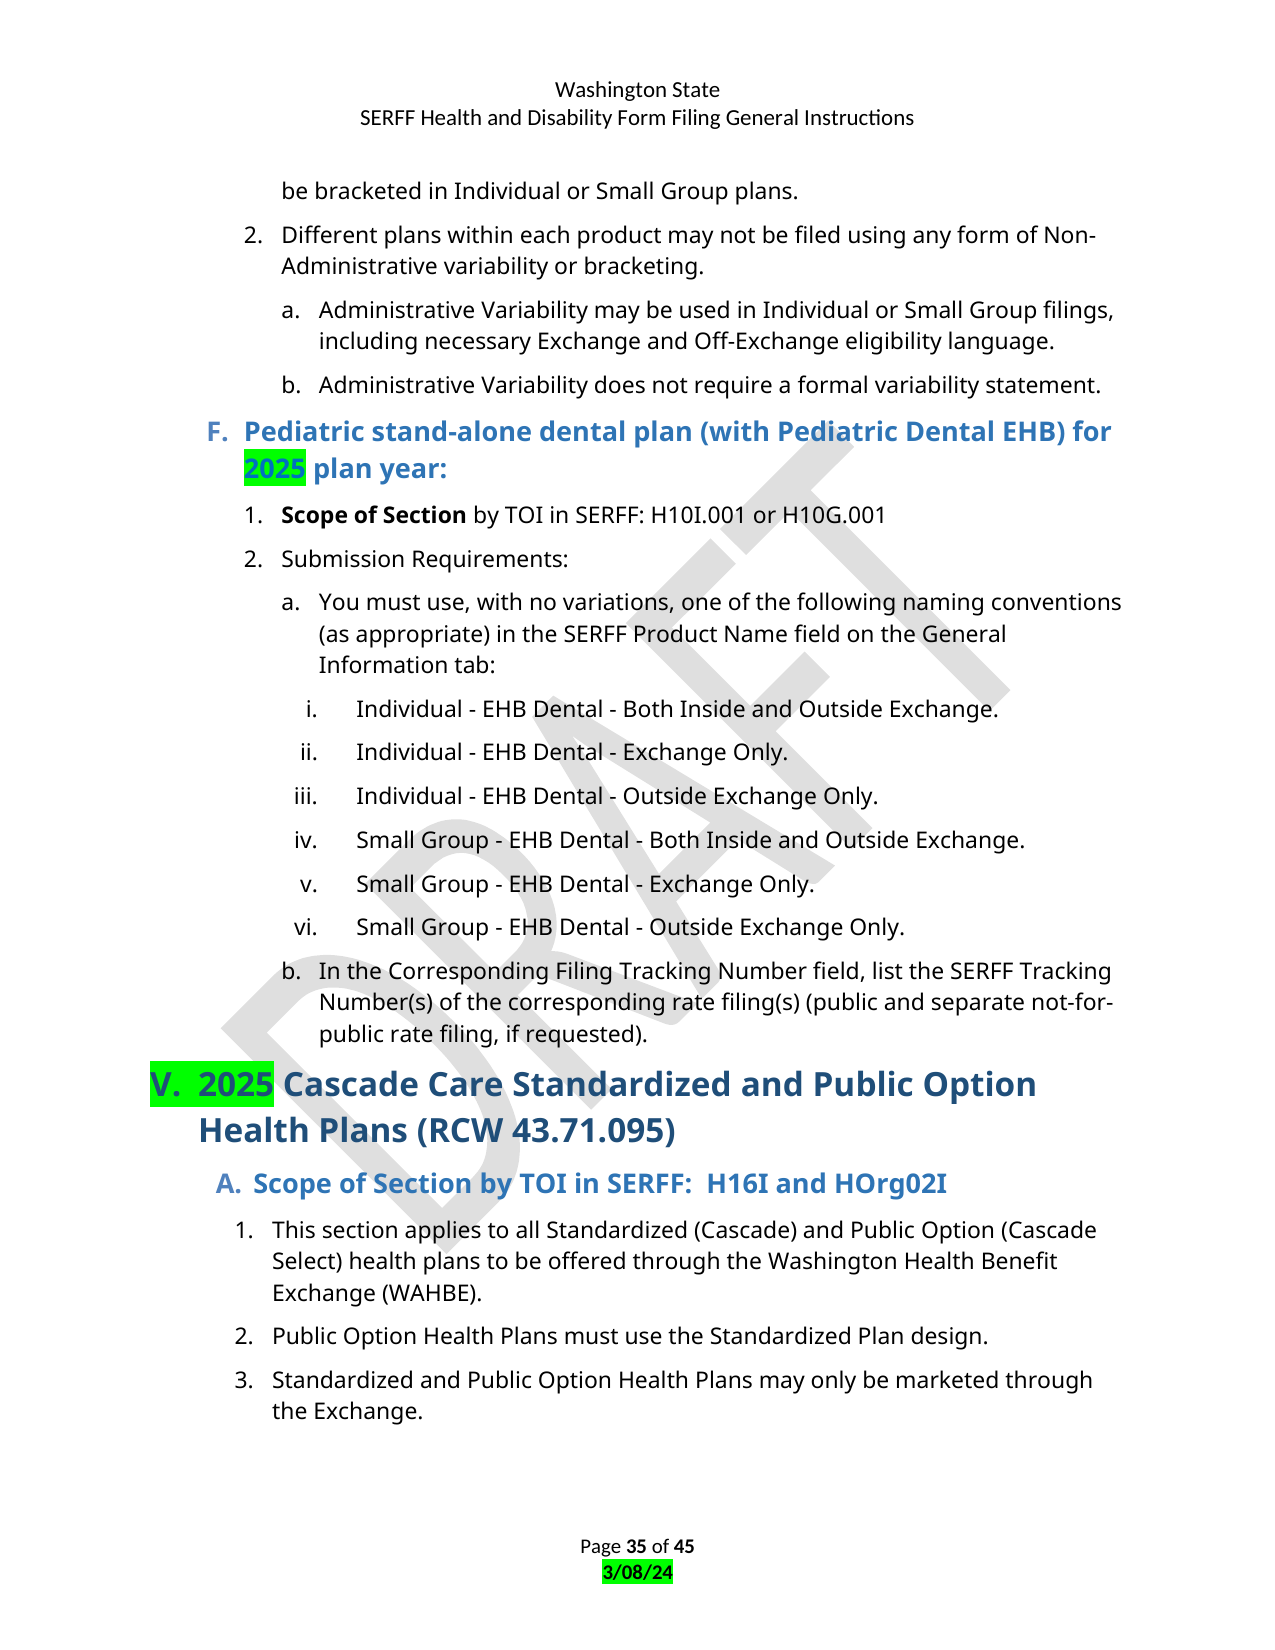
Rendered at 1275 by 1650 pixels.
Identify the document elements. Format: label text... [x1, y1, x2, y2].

list Different plans within each product may not be filed using any form of Non-Administrative variability or bracketing. [244, 219, 1125, 281]
list Individual - EHB Dental - Both Inside and Outside Exchange. [318, 692, 1125, 724]
list Administrative Variability may be used in Individual or Small Group filings, including necessary Exchange and Off-Exchange eligibility language. [281, 294, 1125, 356]
subtitle Scope of Section by TOI in SERFF: H16I and HOrg02I [216, 1164, 1125, 1201]
list Individual - EHB Dental - Outside Exchange Only. [318, 780, 1125, 811]
list Administrative Variability does not require a formal variability statement. [281, 369, 1125, 400]
list Standardized and Public Option Health Plans may only be marketed through the Exchange. [234, 1364, 1125, 1426]
list Individual - EHB Dental - Exchange Only. [318, 736, 1125, 767]
list Small Group - EHB Dental - Exchange Only. [318, 867, 1125, 899]
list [244, 175, 1125, 206]
list Small Group - EHB Dental - Outside Exchange Only. [318, 911, 1125, 942]
list You must use, with no variations, one of the following naming conventions (as appropriate) in the SERFF Product Name field on the General Information tab: [281, 586, 1125, 680]
list This section applies to all Standardized (Cascade) and Public Option (Cascade Select) health plans to be offered through the Washington Health Benefit Exchange (WAHBE). [234, 1214, 1125, 1308]
list In the Corresponding Filing Tracking Number field, list the SERFF Tracking Number(s) of the corresponding rate filing(s) (public and separate not-for-public rate filing, if requested). [281, 955, 1125, 1049]
list Public Option Health Plans must use the Standardized Plan design. [234, 1320, 1125, 1351]
list Small Group - EHB Dental - Both Inside and Outside Exchange. [318, 824, 1125, 855]
subtitle Pediatric stand-alone dental plan (with Pediatric Dental EHB) for 2025 plan year: [206, 412, 1125, 486]
list Submission Requirements: [244, 542, 1125, 574]
list Scope of Section by TOI in SERFF: H10I.001 or H10G.001 [244, 499, 1125, 530]
subtitle 2025 Cascade Care Standardized and Public Option Health Plans (RCW 43.71.095) [150, 1061, 1125, 1152]
